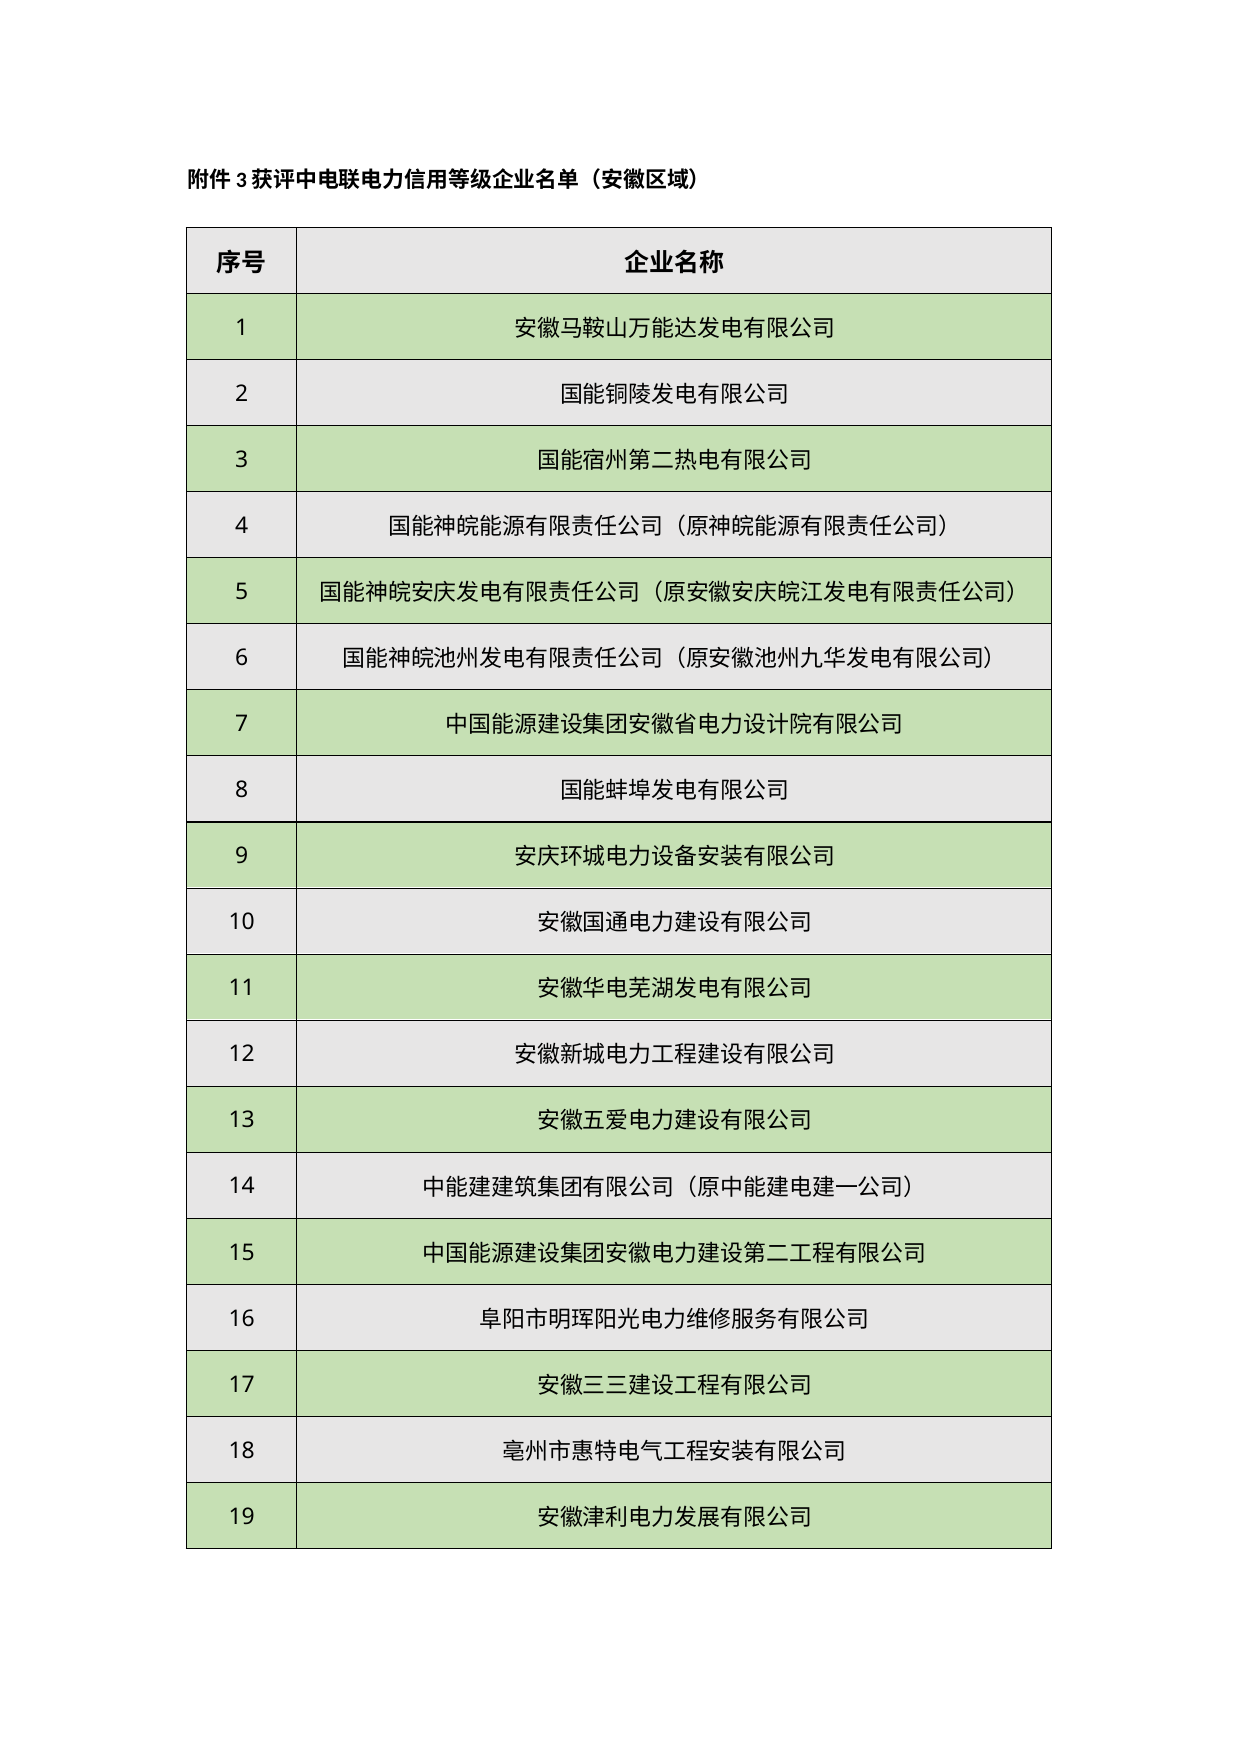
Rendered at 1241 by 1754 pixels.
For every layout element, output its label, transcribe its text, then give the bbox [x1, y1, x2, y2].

table_cell 18 [187, 1417, 296, 1482]
table_cell 安徽津利电力发展有限公司 [297, 1483, 1051, 1548]
text 附件3获评中电联电力信用等级企业名单（安徽区域） [187, 162, 1053, 194]
table_cell 安徽华电芜湖发电有限公司 [297, 955, 1051, 1019]
table_cell 国能宿州第二热电有限公司 [297, 426, 1051, 491]
table_cell 安徽国通电力建设有限公司 [297, 889, 1051, 953]
table_cell 17 [187, 1351, 296, 1416]
table_cell 10 [187, 889, 296, 953]
table_cell 中能建建筑集团有限公司（原中能建电建一公司） [297, 1153, 1051, 1218]
table_cell 国能神皖安庆发电有限责任公司（原安徽安庆皖江发电有限责任公司） [297, 558, 1051, 623]
table_cell 安庆环城电力设备安装有限公司 [297, 823, 1051, 887]
table_cell 安徽马鞍山万能达发电有限公司 [297, 294, 1051, 359]
table_cell 5 [187, 558, 296, 623]
table_cell 1 [187, 294, 296, 359]
table_cell 15 [187, 1219, 296, 1284]
table_cell 3 [187, 426, 296, 491]
table_cell 11 [187, 955, 296, 1019]
table_cell 中国能源建设集团安徽省电力设计院有限公司 [297, 690, 1051, 755]
table_cell 亳州市惠特电气工程安装有限公司 [297, 1417, 1051, 1482]
table_cell 14 [187, 1153, 296, 1218]
table_cell 7 [187, 690, 296, 755]
table_cell 国能蚌埠发电有限公司 [297, 756, 1051, 821]
table_cell 2 [187, 360, 296, 425]
table_cell 16 [187, 1285, 296, 1350]
table_cell 安徽三三建设工程有限公司 [297, 1351, 1051, 1416]
table_cell 国能神皖能源有限责任公司（原神皖能源有限责任公司） [297, 492, 1051, 557]
table_cell 国能铜陵发电有限公司 [297, 360, 1051, 425]
table_cell 19 [187, 1483, 296, 1548]
table_cell 6 [187, 624, 296, 689]
table_cell 9 [187, 823, 296, 887]
table_cell 中国能源建设集团安徽电力建设第二工程有限公司 [297, 1219, 1051, 1284]
table_cell 安徽新城电力工程建设有限公司 [297, 1021, 1051, 1086]
table_cell 阜阳市明珲阳光电力维修服务有限公司 [297, 1285, 1051, 1350]
table_cell 安徽五爱电力建设有限公司 [297, 1087, 1051, 1152]
table_header 企业名称 [297, 228, 1051, 293]
table_cell 8 [187, 756, 296, 821]
table_cell 国能神皖池州发电有限责任公司（原安徽池州九华发电有限公司） [297, 624, 1051, 689]
table_cell 13 [187, 1087, 296, 1152]
table_cell 4 [187, 492, 296, 557]
table_header 序号 [187, 228, 296, 293]
table_cell 12 [187, 1021, 296, 1086]
